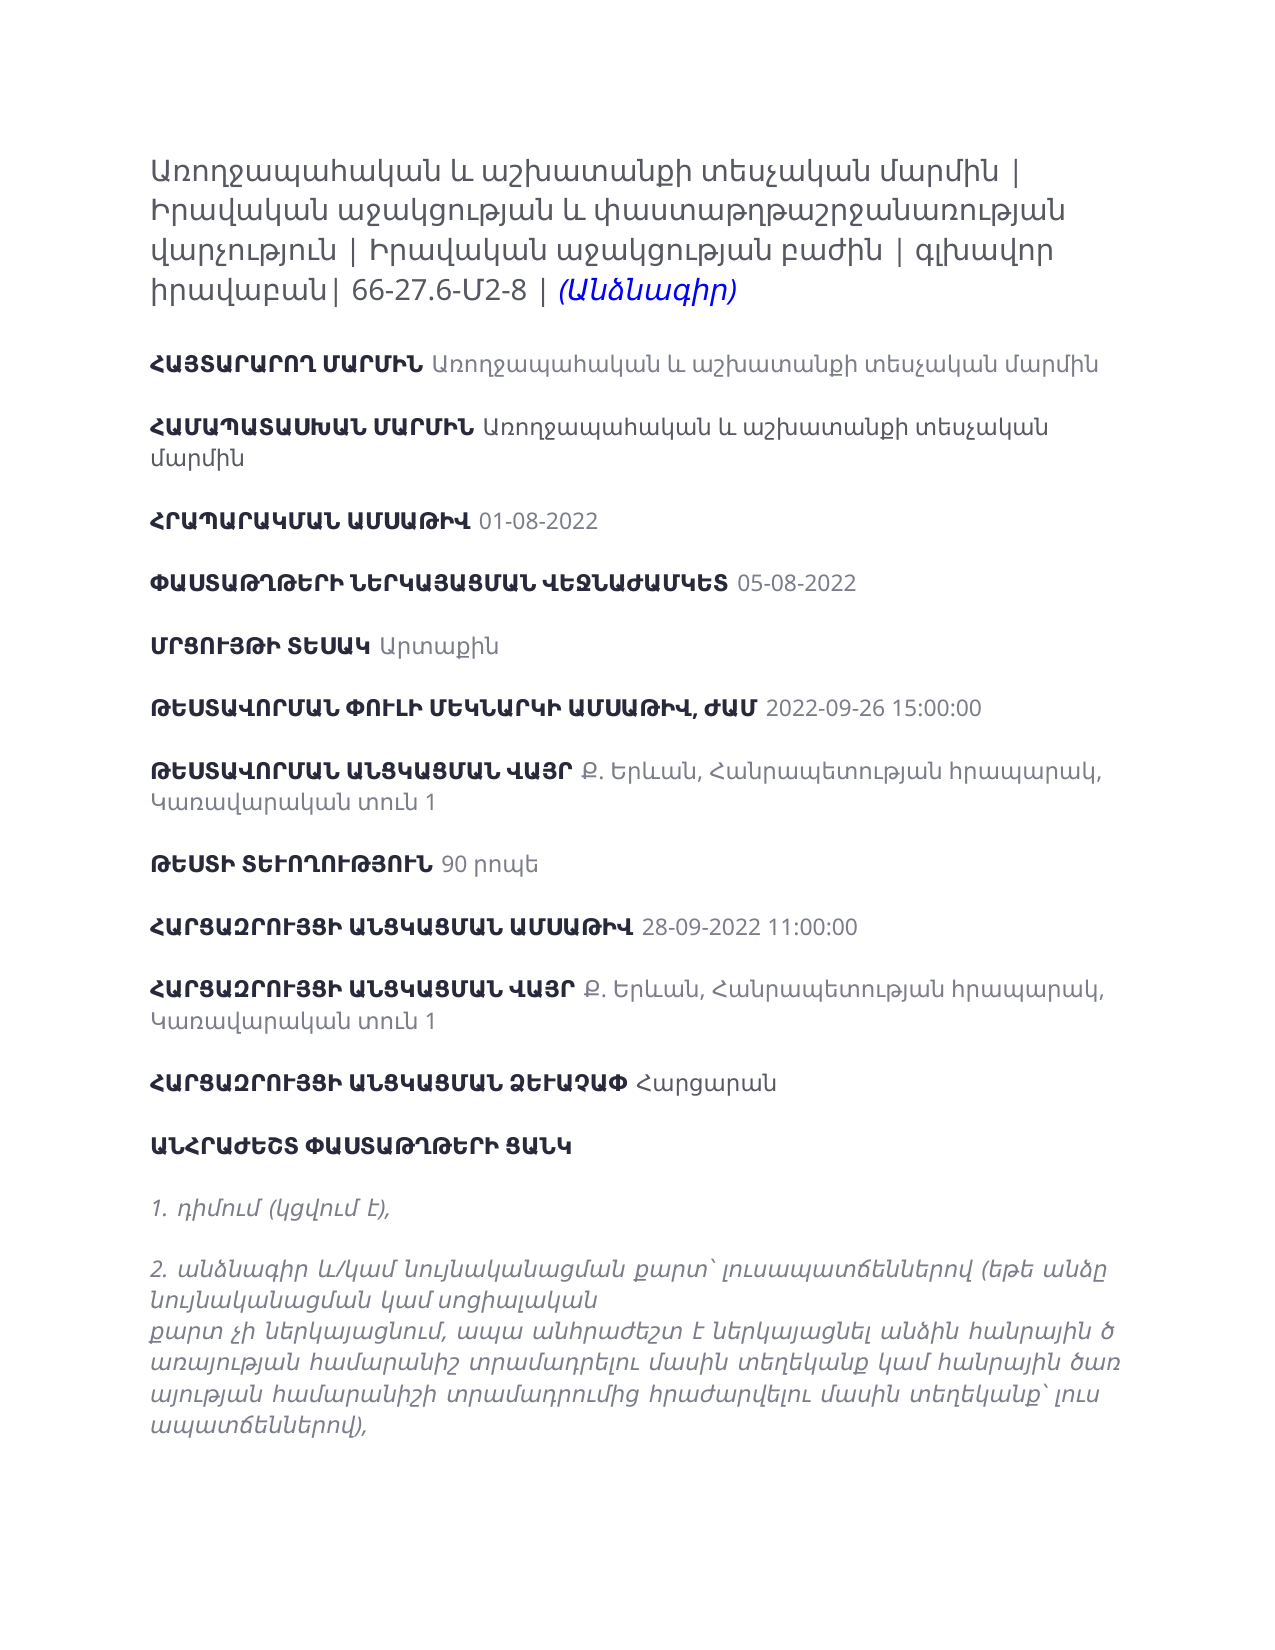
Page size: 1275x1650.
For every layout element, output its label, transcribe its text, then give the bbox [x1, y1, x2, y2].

text ՓԱՍՏԱԹՂԹԵՐԻ ՆԵՐԿԱՅԱՑՄԱՆ ՎԵՋՆԱԺԱՄԿԵՏ 05-08-2022 [150, 567, 1125, 598]
text ԹԵՍՏԱՎՈՐՄԱՆ ՓՈՒԼԻ ՄԵԿՆԱՐԿԻ ԱՄՍԱԹԻՎ, ԺԱՄ 2022-09-26 15:00:00 [150, 692, 1125, 723]
text Առողջապահական և աշխատանքի տեսչական մարմին | Իրավական աջակցության և փաստաթղթաշրջանառության վարչություն | Իրավական աջակցության բաժին | գլխավոր իրավաբան| 66-27.6-Մ2-8 | (Անձնագիր) [150, 150, 1125, 309]
text ՀԱՅՏԱՐԱՐՈՂ ՄԱՐՄԻՆ Առողջապահական և աշխատանքի տեսչական մարմին [150, 348, 1125, 380]
text ՀԱՄԱՊԱՏԱՍԽԱՆ ՄԱՐՄԻՆ Առողջապահական և աշխատանքի տեսչական մարմին [150, 411, 1125, 473]
text ՀԱՐՑԱԶՐՈՒՅՑԻ ԱՆՑԿԱՑՄԱՆ ՎԱՅՐ Ք. Երևան, Հանրապետության հրապարակ, Կառավարական տուն 1 [150, 973, 1125, 1036]
text ՀԱՐՑԱԶՐՈՒՅՑԻ ԱՆՑԿԱՑՄԱՆ ԱՄՍԱԹԻՎ 28-09-2022 11:00:00 [150, 911, 1125, 942]
text ՄՐՑՈՒՅԹԻ ՏԵՍԱԿ Արտաքին [150, 630, 1125, 661]
text 1. դիմում (կցվում է), [150, 1192, 1125, 1223]
text ԹԵՍՏԻ ՏԵՒՈՂՈՒԹՅՈՒՆ 90 րոպե [150, 848, 1125, 880]
text ԹԵՍՏԱՎՈՐՄԱՆ ԱՆՑԿԱՑՄԱՆ ՎԱՅՐ Ք. Երևան, Հանրապետության հրապարակ, Կառավարական տուն 1 [150, 755, 1125, 817]
text ՀՐԱՊԱՐԱԿՄԱՆ ԱՄՍԱԹԻՎ 01-08-2022 [150, 505, 1125, 536]
text ԱՆՀՐԱԺԵՇՏ ՓԱՍՏԱԹՂԹԵՐԻ ՑԱՆԿ [150, 1130, 1125, 1161]
text ՀԱՐՑԱԶՐՈՒՅՑԻ ԱՆՑԿԱՑՄԱՆ ՁԵՒԱՉԱՓ Հարցարան [150, 1067, 1125, 1098]
text 2. անձնագիր և/կամ նույնականացման քարտ՝ լուսապատճեններով (եթե անձը նույնականացման կամ սոցիալական քարտ չի ներկայացնում, ապա անհրաժեշտ է ներկայացնել անձին հանրային ծառայության համարանիշ տրամադրելու մասին տեղեկանք կամ հանրային ծառայության համարանիշի տրամադրումից հրաժարվելու մասին տեղեկանք՝ լուսապատճեններով), [150, 1253, 1125, 1440]
